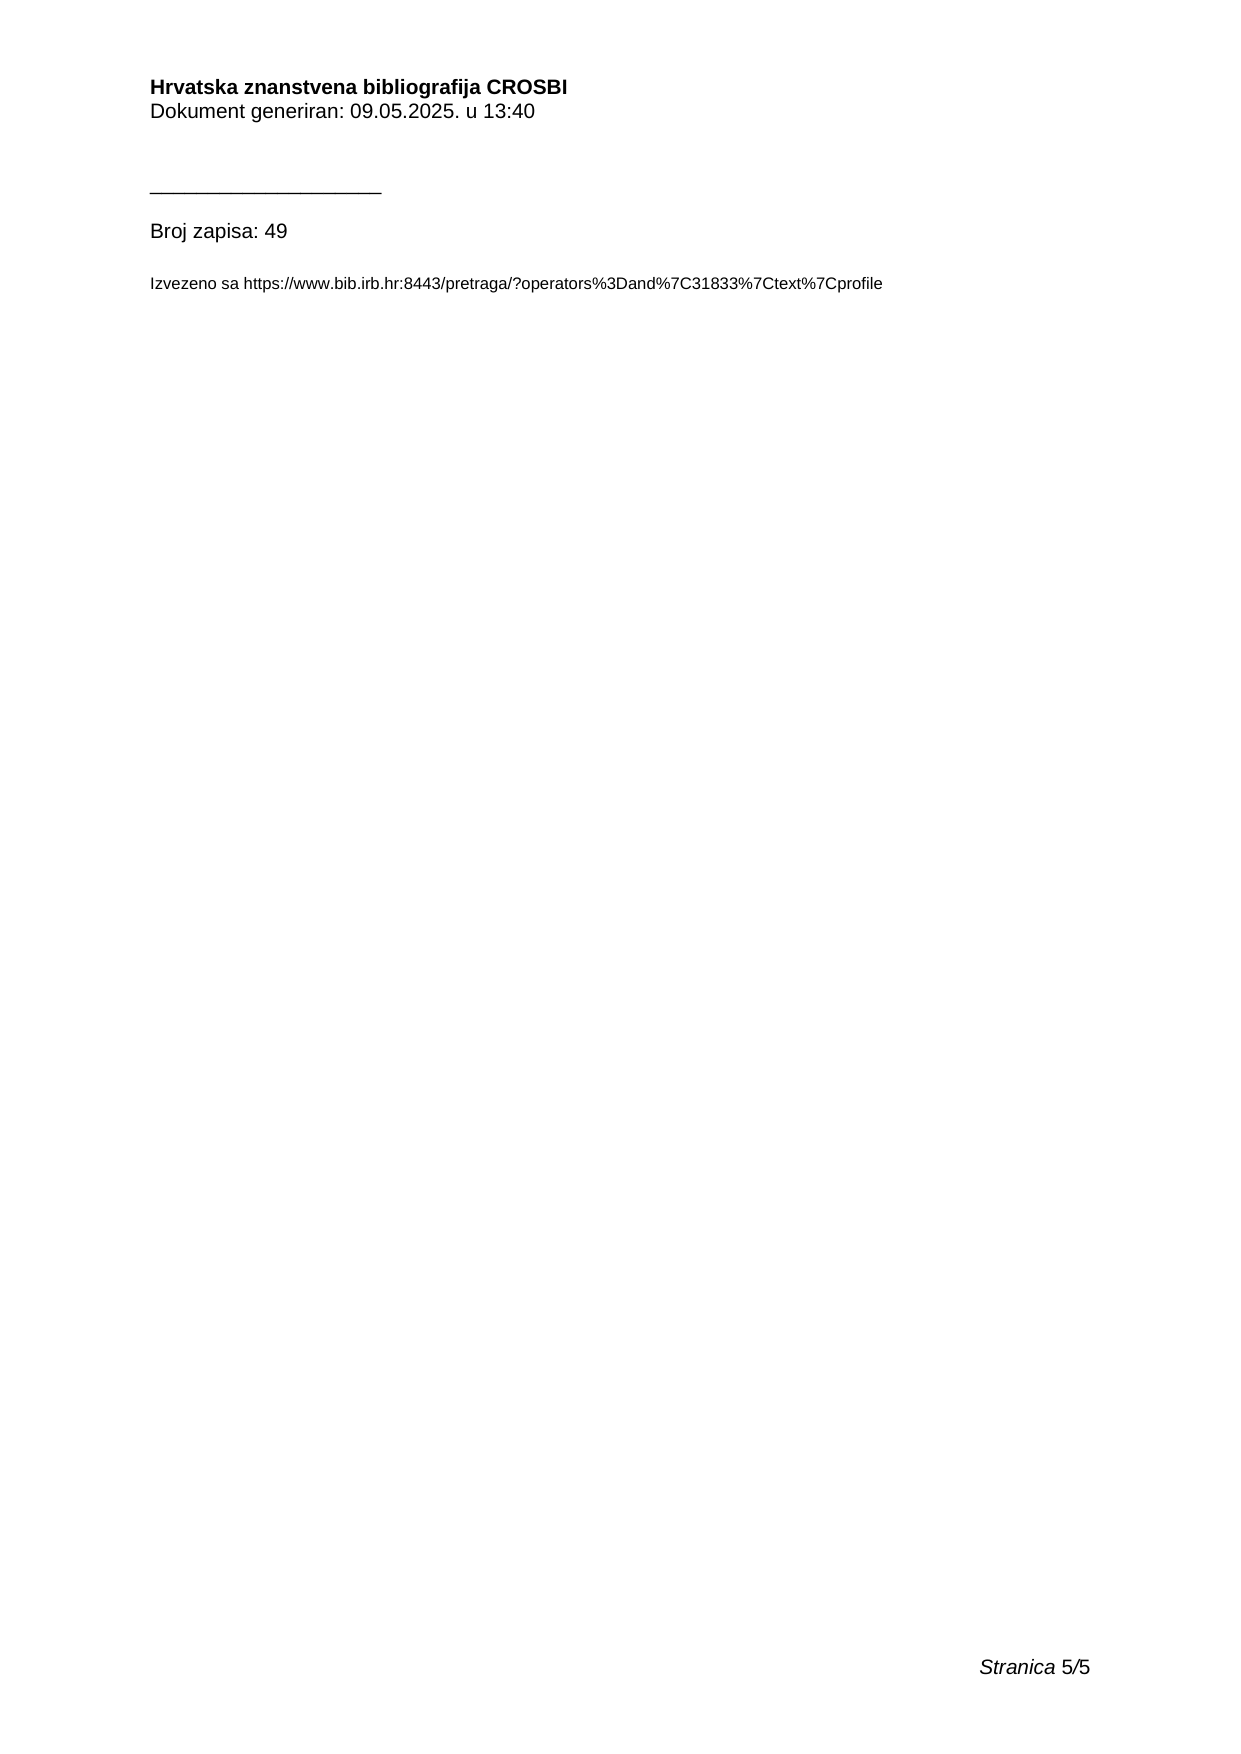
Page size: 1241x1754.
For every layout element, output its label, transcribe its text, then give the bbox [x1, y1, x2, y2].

text ____________________ [150, 171, 1090, 195]
text Izvezeno sa https://www.bib.irb.hr:8443/pretraga/?operators%3Dand%7C31833%7Ctext%7Cprofile [150, 274, 1090, 293]
text Broj zapisa: 49 [150, 219, 1090, 243]
